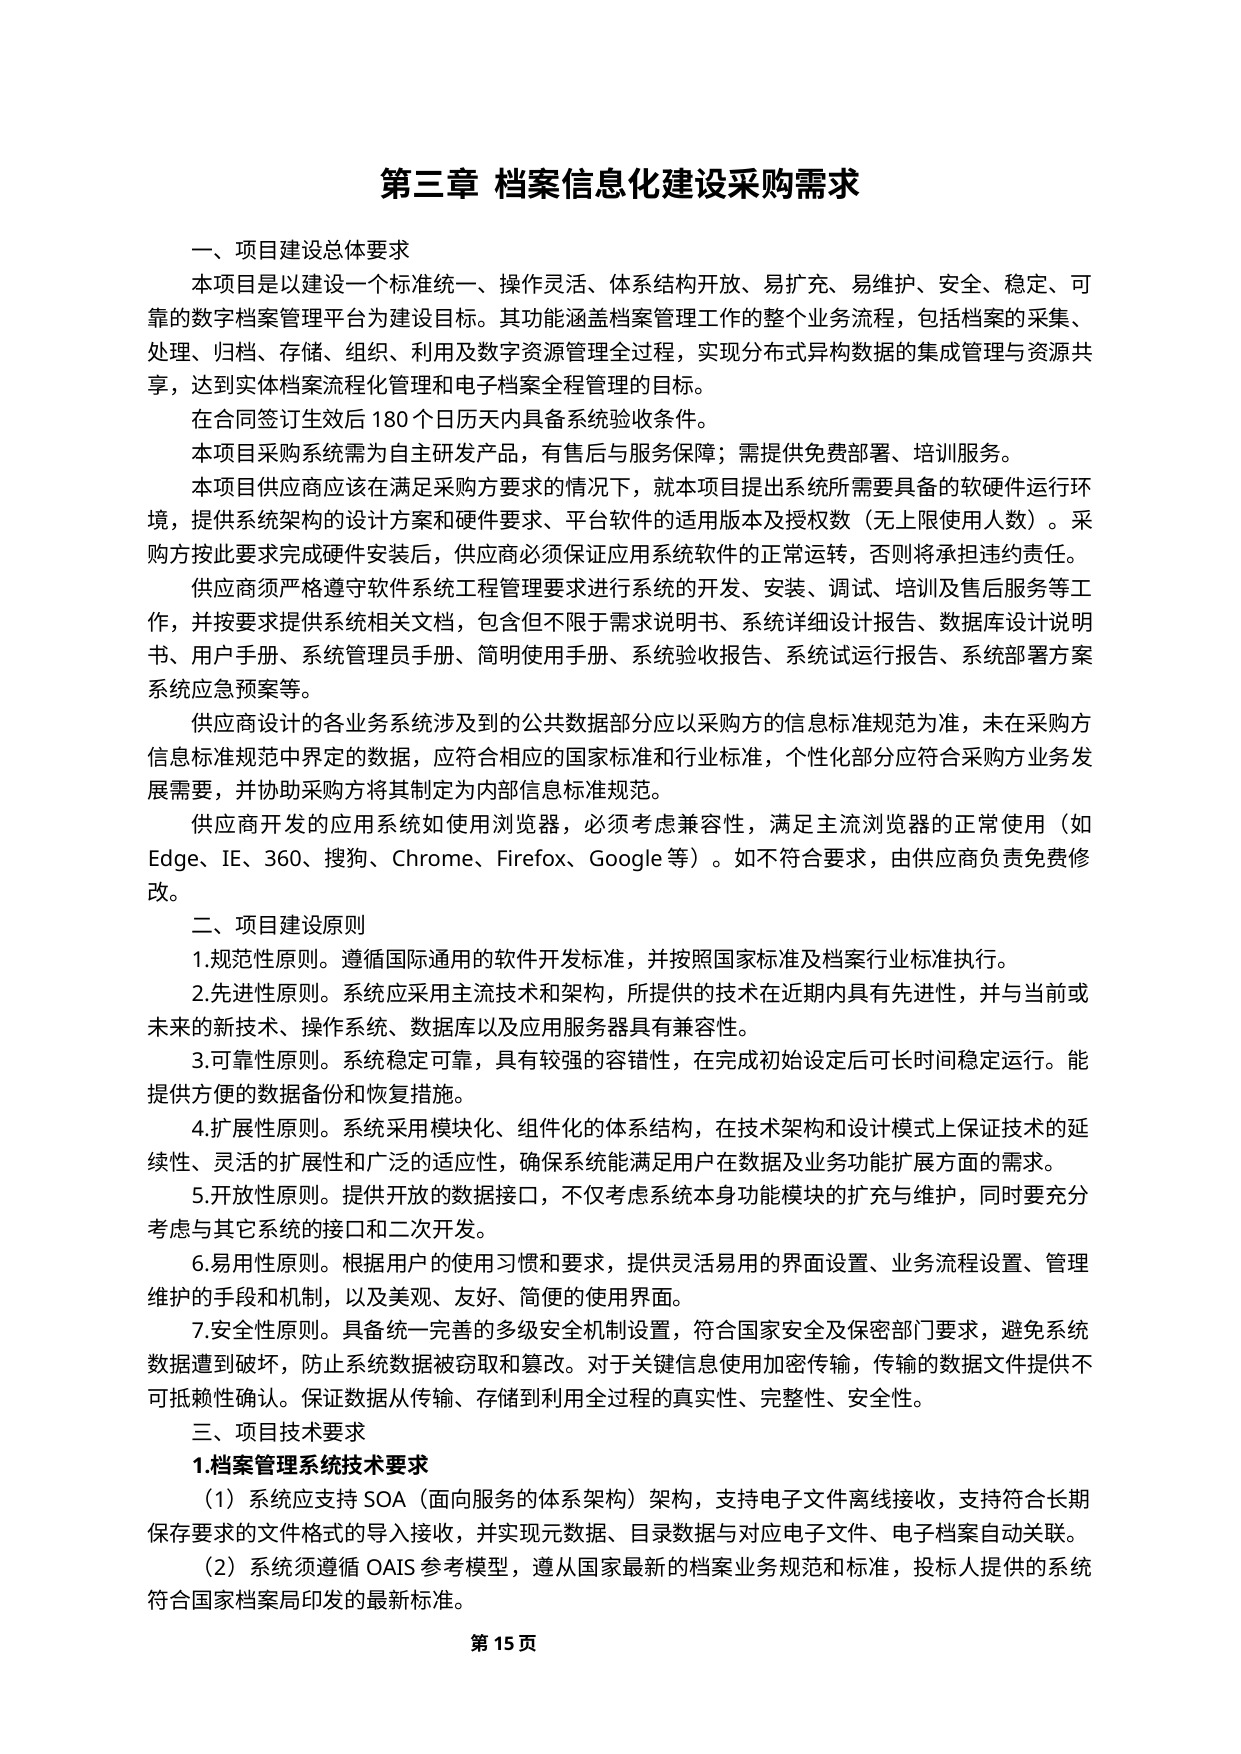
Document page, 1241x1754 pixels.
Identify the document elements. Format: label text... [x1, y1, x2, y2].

text 1.档案管理系统技术要求 [148, 1447, 1093, 1481]
text 本项目供应商应该在满足采购方要求的情况下，就本项目提出系统所需要具备的软硬件运行环境，提供系统架构的设计方案和硬件要求、平台软件的适用版本及授权数（无上限使用人数）。采购方按此要求完成硬件安装后，供应商必须保证应用系统软件的正常运转，否则将承担违约责任。 [148, 468, 1093, 570]
text 2.先进性原则。系统应采用主流技术和架构，所提供的技术在近期内具有先进性，并与当前或未来的新技术、操作系统、数据库以及应用服务器具有兼容性。 [148, 975, 1093, 1042]
text （1）系统应支持SOA（面向服务的体系架构）架构，支持电子文件离线接收，支持符合长期保存要求的文件格式的导入接收，并实现元数据、目录数据与对应电子文件、电子档案自动关联。 [148, 1481, 1093, 1548]
text 1.规范性原则。遵循国际通用的软件开发标准，并按照国家标准及档案行业标准执行。 [148, 941, 1093, 975]
text 一、项目建设总体要求 [148, 232, 1093, 266]
text 5.开放性原则。提供开放的数据接口，不仅考虑系统本身功能模块的扩充与维护，同时要充分考虑与其它系统的接口和二次开发。 [148, 1177, 1093, 1245]
text （2）系统须遵循OAIS参考模型，遵从国家最新的档案业务规范和标准，投标人提供的系统符合国家档案局印发的最新标准。 [148, 1548, 1093, 1616]
text 供应商须严格遵守软件系统工程管理要求进行系统的开发、安装、调试、培训及售后服务等工作，并按要求提供系统相关文档，包含但不限于需求说明书、系统详细设计报告、数据库设计说明书、用户手册、系统管理员手册、简明使用手册、系统验收报告、系统试运行报告、系统部署方案、系统应急预案等。 [148, 570, 1093, 705]
text 三、项目技术要求 [148, 1413, 1093, 1447]
text 本项目是以建设一个标准统一、操作灵活、体系结构开放、易扩充、易维护、安全、稳定、可靠的数字档案管理平台为建设目标。其功能涵盖档案管理工作的整个业务流程，包括档案的采集、处理、归档、存储、组织、利用及数字资源管理全过程，实现分布式异构数据的集成管理与资源共享，达到实体档案流程化管理和电子档案全程管理的目标。 [148, 266, 1093, 401]
text 本项目采购系统需为自主研发产品，有售后与服务保障；需提供免费部署、培训服务。 [148, 435, 1093, 468]
text 在合同签订生效后180个日历天内具备系统验收条件。 [148, 401, 1093, 435]
text 4.扩展性原则。系统采用模块化、组件化的体系结构，在技术架构和设计模式上保证技术的延续性、灵活的扩展性和广泛的适应性，确保系统能满足用户在数据及业务功能扩展方面的需求。 [148, 1110, 1093, 1177]
text 6.易用性原则。根据用户的使用习惯和要求，提供灵活易用的界面设置、业务流程设置、管理维护的手段和机制，以及美观、友好、简便的使用界面。 [148, 1245, 1093, 1312]
text 供应商开发的应用系统如使用浏览器，必须考虑兼容性，满足主流浏览器的正常使用（如Edge、IE、360、搜狗、Chrome、Firefox、Google等）。如不符合要求，由供应商负责免费修改。 [148, 806, 1093, 907]
text 二、项目建设原则 [148, 907, 1093, 941]
text 7.安全性原则。具备统一完善的多级安全机制设置，符合国家安全及保密部门要求，避免系统数据遭到破坏，防止系统数据被窃取和篡改。对于关键信息使用加密传输，传输的数据文件提供不可抵赖性确认。保证数据从传输、存储到利用全过程的真实性、完整性、安全性。 [148, 1312, 1093, 1413]
text 第三章 档案信息化建设采购需求 [148, 148, 1093, 215]
text 3.可靠性原则。系统稳定可靠，具有较强的容错性，在完成初始设定后可长时间稳定运行。能提供方便的数据备份和恢复措施。 [148, 1042, 1093, 1110]
text 供应商设计的各业务系统涉及到的公共数据部分应以采购方的信息标准规范为准，未在采购方信息标准规范中界定的数据，应符合相应的国家标准和行业标准，个性化部分应符合采购方业务发展需要，并协助采购方将其制定为内部信息标准规范。 [148, 705, 1093, 806]
